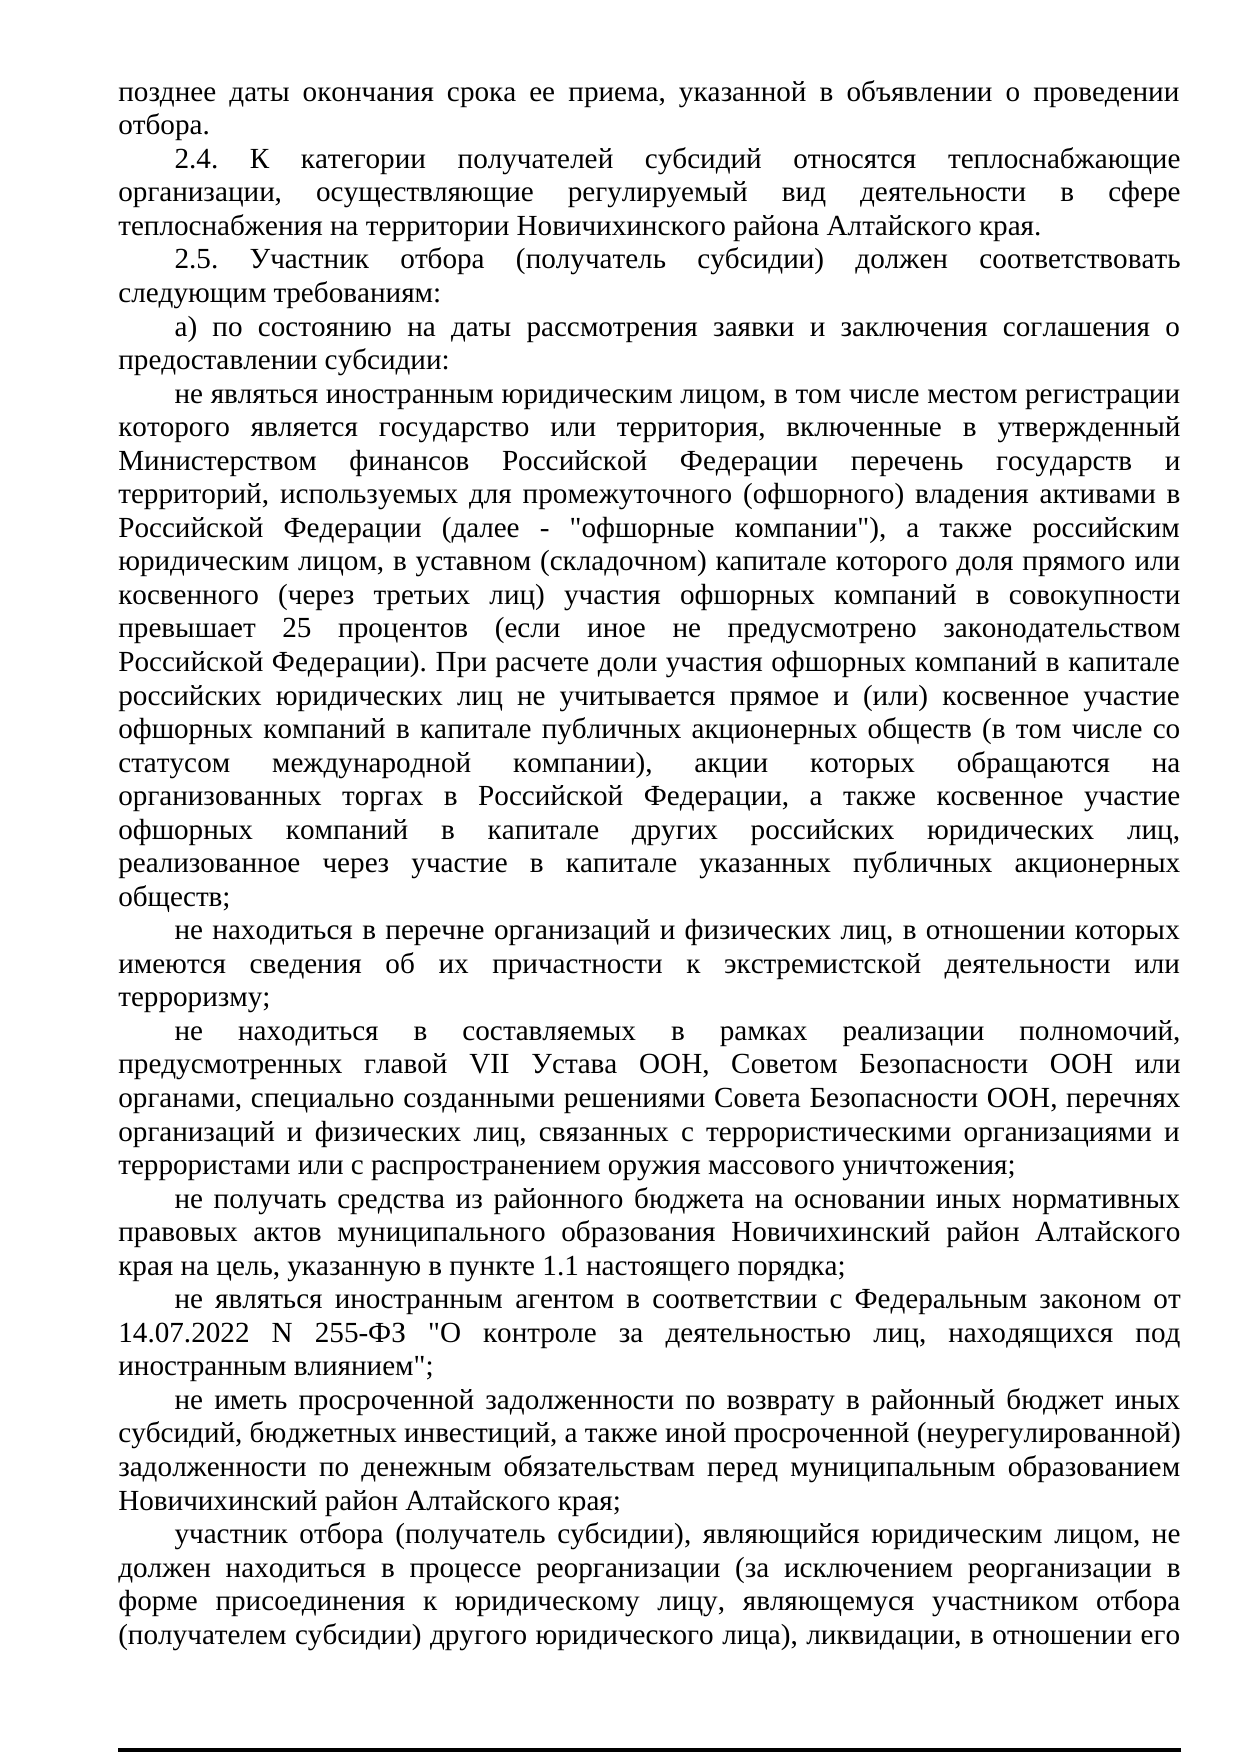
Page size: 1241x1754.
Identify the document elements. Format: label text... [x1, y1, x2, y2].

text не находиться в перечне организаций и физических лиц, в отношении которых имеются сведения об их причастности к экстремистской деятельности или терроризму; [118, 912, 1181, 1013]
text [118, 1516, 1181, 1650]
text а) по состоянию на даты рассмотрения заявки и заключения соглашения о предоставлении субсидии: [118, 309, 1181, 376]
text не являться иностранным агентом в соответствии с Федеральным законом от 14.07.2022 N 255-ФЗ "О контроле за деятельностью лиц, находящихся под иностранным влиянием"; [118, 1281, 1181, 1382]
text не находиться в составляемых в рамках реализации полномочий, предусмотренных главой VII Устава ООН, Советом Безопасности ООН или органами, специально созданными решениями Совета Безопасности ООН, перечнях организаций и физических лиц, связанных с террористическими организациями и террористами или с распространением оружия массового уничтожения; [118, 1013, 1181, 1181]
text не получать средства из районного бюджета на основании иных нормативных правовых актов муниципального образования Новичихинский район Алтайского края на цель, указанную в пункте 1.1 настоящего порядка; [118, 1181, 1181, 1281]
text не являться иностранным юридическим лицом, в том числе местом регистрации которого является государство или территория, включенные в утвержденный Министерством финансов Российской Федерации перечень государств и территорий, используемых для промежуточного (офшорного) владения активами в Российской Федерации (далее - "офшорные компании"), а также российским юридическим лицом, в уставном (складочном) капитале которого доля прямого или косвенного (через третьих лиц) участия офшорных компаний в совокупности превышает 25 процентов (если иное не предусмотрено законодательством Российской Федерации). При расчете доли участия офшорных компаний в капитале российских юридических лиц не учитывается прямое и (или) косвенное участие офшорных компаний в капитале публичных акционерных обществ (в том числе со статусом международной компании), акции которых обращаются на организованных торгах в Российской Федерации, а также косвенное участие офшорных компаний в капитале других российских юридических лиц, реализованное через участие в капитале указанных публичных акционерных обществ; [118, 376, 1181, 912]
text не иметь просроченной задолженности по возврату в районный бюджет иных субсидий, бюджетных инвестиций, а также иной просроченной (неурегулированной) задолженности по денежным обязательствам перед муниципальным образованием Новичихинский район Алтайского края; [118, 1382, 1181, 1516]
text 2.4. К категории получателей субсидий относятся теплоснабжающие организации, осуществляющие регулируемый вид деятельности в сфере теплоснабжения на территории Новичихинского района Алтайского края. [118, 141, 1181, 242]
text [118, 74, 1181, 141]
text 2.5. Участник отбора (получатель субсидии) должен соответствовать следующим требованиям: [118, 242, 1181, 309]
